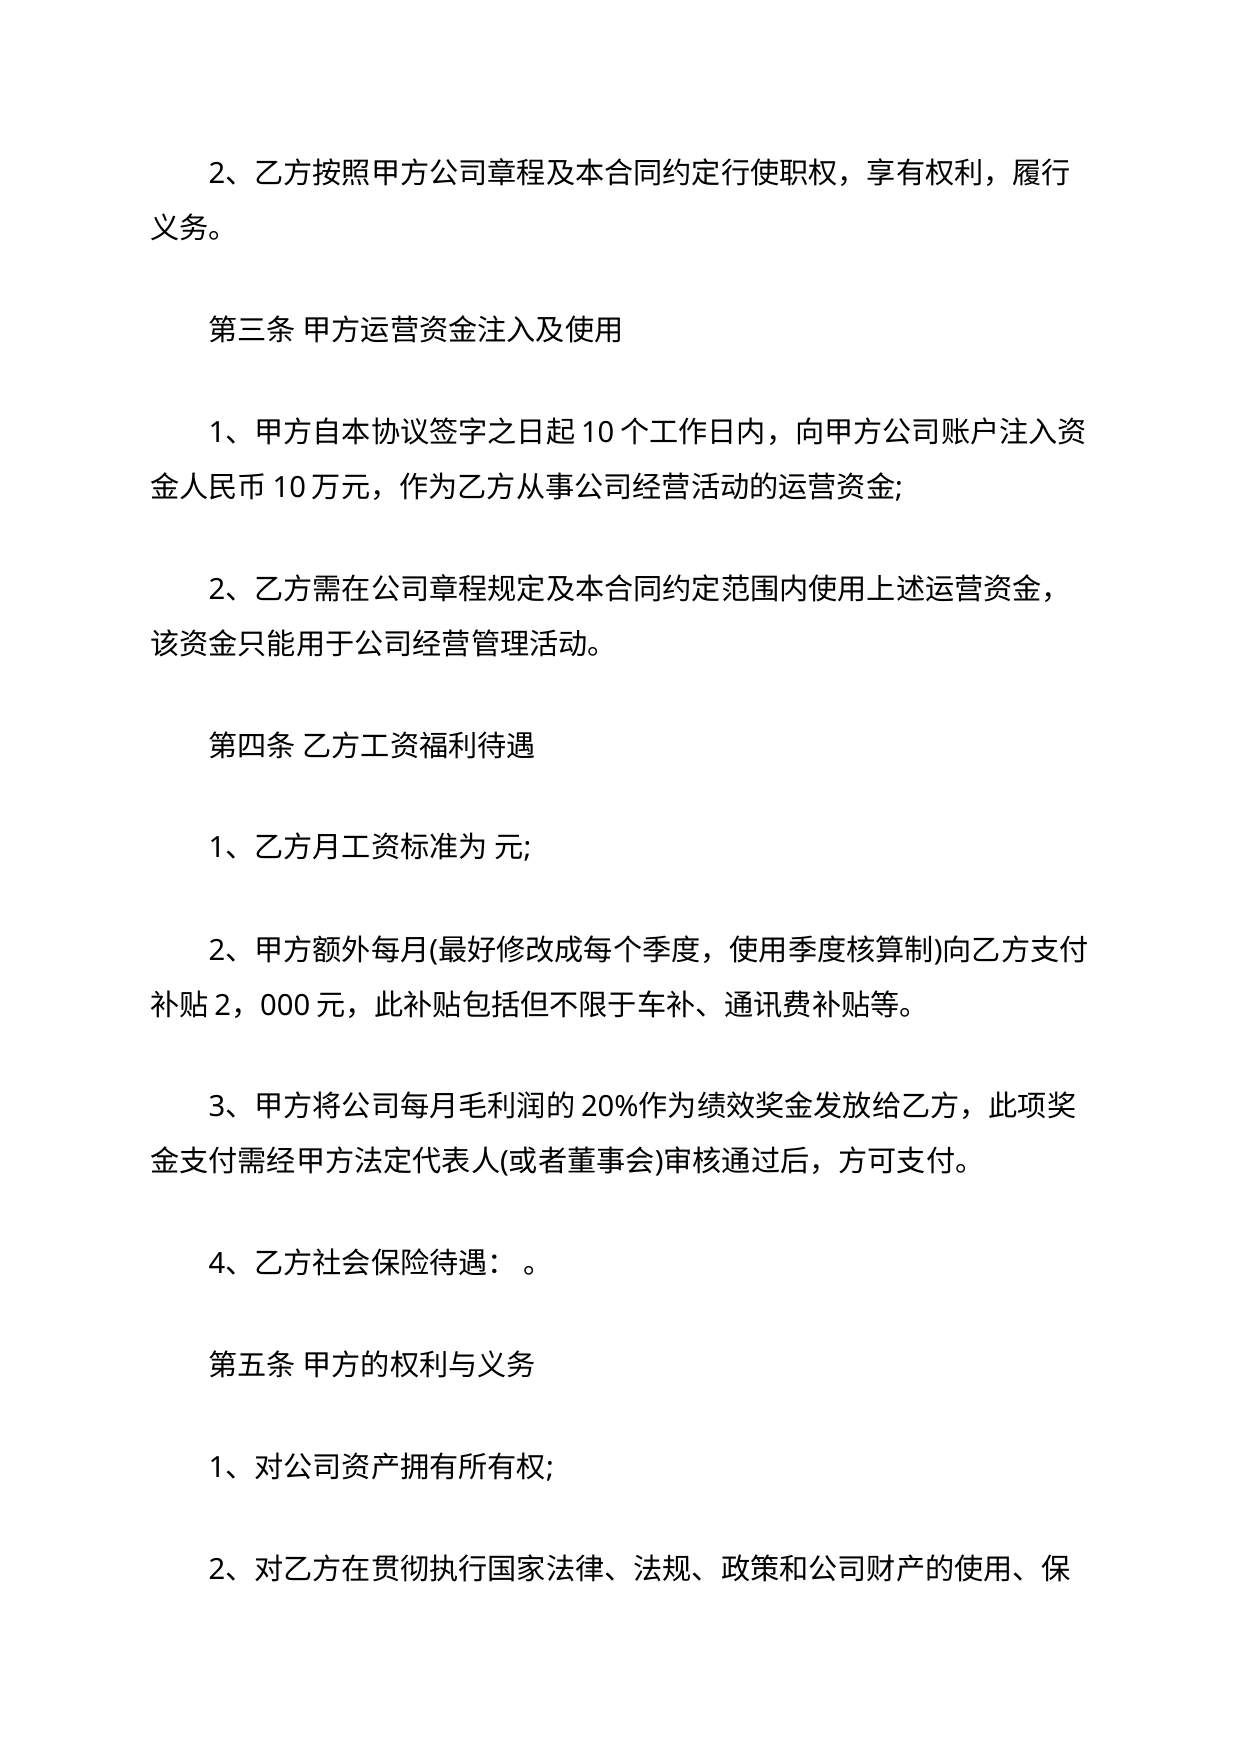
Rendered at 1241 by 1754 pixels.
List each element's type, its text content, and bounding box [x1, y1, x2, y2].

text 1、对公司资产拥有所有权; [150, 1444, 1090, 1486]
text 第四条 乙方工资福利待遇 [150, 722, 1090, 764]
text 第五条 甲方的权利与义务 [150, 1342, 1090, 1384]
text 1、乙方月工资标准为 元; [150, 824, 1090, 866]
text 2、乙方需在公司章程规定及本合同约定范围内使用上述运营资金，该资金只能用于公司经营管理活动。 [150, 566, 1090, 663]
text 4、乙方社会保险待遇： 。 [150, 1240, 1090, 1282]
text 1、甲方自本协议签字之日起10个工作日内，向甲方公司账户注入资金人民币10万元，作为乙方从事公司经营活动的运营资金; [150, 408, 1090, 506]
text 2、甲方额外每月(最好修改成每个季度，使用季度核算制)向乙方支付补贴2，000元，此补贴包括但不限于车补、通讯费补贴等。 [150, 926, 1090, 1023]
text 第三条 甲方运营资金注入及使用 [150, 307, 1090, 349]
text 2、乙方按照甲方公司章程及本合同约定行使职权，享有权利，履行义务。 [150, 150, 1090, 247]
text 3、甲方将公司每月毛利润的20%作为绩效奖金发放给乙方，此项奖金支付需经甲方法定代表人(或者董事会)审核通过后，方可支付。 [150, 1083, 1090, 1180]
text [150, 1546, 1090, 1588]
